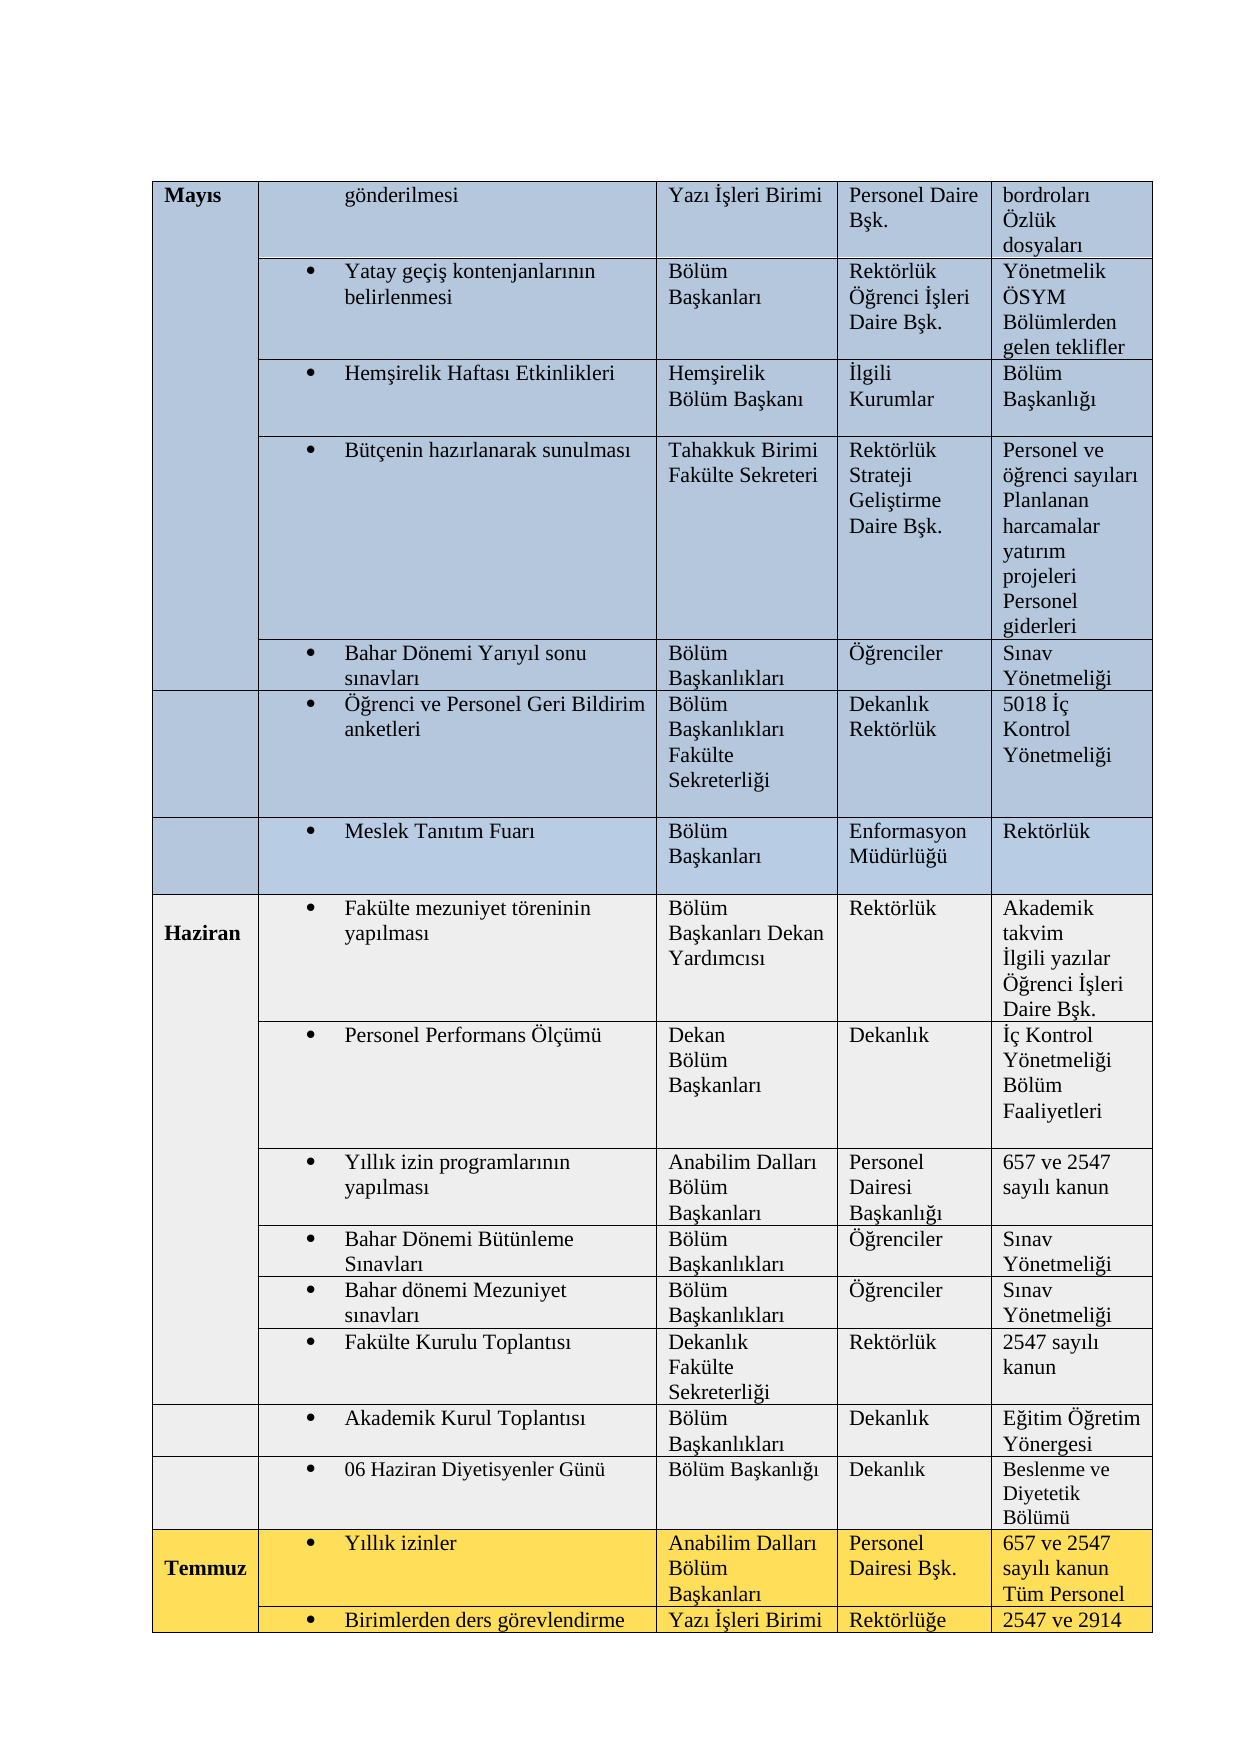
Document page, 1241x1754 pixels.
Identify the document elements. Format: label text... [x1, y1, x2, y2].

table_cell Akademik takvim İlgili yazılar Öğrenci İşleri Daire Bşk. [992, 895, 1152, 1021]
table_cell Personel ve öğrenci sayıları Planlanan harcamalar yatırım projeleri Personel giderleri [992, 437, 1152, 639]
table_cell Bölüm Başkanları Dekan Yardımcısı [657, 895, 837, 1021]
table_cell 2547 sayılı kanun [992, 1329, 1152, 1404]
table_cell Bölüm Başkanları [657, 259, 837, 359]
table_cell Rektörlük Strateji Geliştirme Daire Bşk. [838, 437, 991, 639]
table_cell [838, 182, 991, 257]
table_cell Anabilim Dalları Bölüm Başkanları [657, 1149, 837, 1225]
table_cell Dekan Bölüm Başkanları [657, 1022, 837, 1148]
table_cell Rektörlük [992, 818, 1152, 894]
table_cell Bölüm Başkanlıkları [657, 1405, 837, 1456]
table_cell İlgili Kurumlar [838, 360, 991, 436]
table_cell Sınav Yönetmeliği [992, 1226, 1152, 1276]
table_cell Yazı İşleri Birimi [657, 1607, 837, 1632]
table_cell Dekanlık Rektörlük [838, 691, 991, 817]
table_cell Rektörlük [838, 1329, 991, 1404]
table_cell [259, 1607, 656, 1632]
table_cell Temmuz [153, 1530, 258, 1632]
table_cell Bölüm Başkanlıkları [657, 1277, 837, 1328]
table_cell Haziran [153, 895, 258, 1404]
table_cell İç Kontrol Yönetmeliği Bölüm Faaliyetleri [992, 1022, 1152, 1148]
table_cell Akademik Kurul Toplantısı [259, 1405, 656, 1456]
table_cell Dekanlık Fakülte Sekreterliği [657, 1329, 837, 1404]
table_cell Bahar dönemi Mezuniyet sınavları [259, 1277, 656, 1328]
table_cell [153, 691, 258, 817]
table_cell Personel Performans Ölçümü [259, 1022, 656, 1148]
table_cell Yönetmelik ÖSYM Bölümlerden gelen teklifler [992, 259, 1152, 359]
table_cell Bütçenin hazırlanarak sunulması [259, 437, 656, 639]
table_cell Öğrenci ve Personel Geri Bildirim anketleri [259, 691, 656, 817]
table_cell Tahakkuk Birimi Fakülte Sekreteri [657, 437, 837, 639]
table_cell Rektörlük [838, 895, 991, 1021]
table_cell Bölüm Başkanlığı [657, 1457, 837, 1529]
table_cell Dekanlık [838, 1405, 991, 1456]
table_cell Anabilim Dalları Bölüm Başkanları [657, 1530, 837, 1606]
table_cell Bölüm Başkanlıkları [657, 640, 837, 690]
table_cell [153, 1457, 258, 1529]
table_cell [259, 182, 656, 257]
table_cell Enformasyon Müdürlüğü [838, 818, 991, 894]
table_cell Bölüm Başkanlığı [992, 360, 1152, 436]
table_cell Personel Dairesi Bşk. [838, 1530, 991, 1606]
table_cell Hemşirelik Haftası Etkinlikleri [259, 360, 656, 436]
table_cell Personel Dairesi Başkanlığı [838, 1149, 991, 1225]
table_cell Fakülte mezuniyet töreninin yapılması [259, 895, 656, 1021]
table_cell 657 ve 2547 sayılı kanun [992, 1149, 1152, 1225]
table_cell Dekanlık [838, 1022, 991, 1148]
table_cell Fakülte Kurulu Toplantısı [259, 1329, 656, 1404]
table_cell Dekanlık [838, 1457, 991, 1529]
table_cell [838, 1607, 991, 1632]
table_cell 657 ve 2547 sayılı kanun Tüm Personel [992, 1530, 1152, 1606]
table_cell Öğrenciler [838, 640, 991, 690]
table_cell 06 Haziran Diyetisyenler Günü [259, 1457, 656, 1529]
table_cell Rektörlük Öğrenci İşleri Daire Bşk. [838, 259, 991, 359]
table_cell Hemşirelik Bölüm Başkanı [657, 360, 837, 436]
table_cell Mayıs [153, 182, 258, 690]
table_cell Öğrenciler [838, 1226, 991, 1276]
table_cell Bahar Dönemi Yarıyıl sonu sınavları [259, 640, 656, 690]
table_cell [153, 1405, 258, 1456]
table_cell Bölüm Başkanları [657, 818, 837, 894]
table_cell Yatay geçiş kontenjanlarının belirlenmesi [259, 259, 656, 359]
table_cell Sınav Yönetmeliği [992, 640, 1152, 690]
table_cell 5018 İç Kontrol Yönetmeliği [992, 691, 1152, 817]
table_cell Bahar Dönemi Bütünleme Sınavları [259, 1226, 656, 1276]
table_cell Yıllık izin programlarının yapılması [259, 1149, 656, 1225]
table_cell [992, 182, 1152, 257]
table_cell Sınav Yönetmeliği [992, 1277, 1152, 1328]
table_cell Bölüm Başkanlıkları Fakülte Sekreterliği [657, 691, 837, 817]
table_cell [657, 182, 837, 257]
table_cell Beslenme ve Diyetetik Bölümü [992, 1457, 1152, 1529]
table_cell Eğitim Öğretim Yönergesi [992, 1405, 1152, 1456]
table_cell Meslek Tanıtım Fuarı [259, 818, 656, 894]
table_cell [153, 818, 258, 894]
table_cell Yıllık izinler [259, 1530, 656, 1606]
table_cell Öğrenciler [838, 1277, 991, 1328]
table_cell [992, 1607, 1152, 1632]
table_cell Bölüm Başkanlıkları [657, 1226, 837, 1276]
